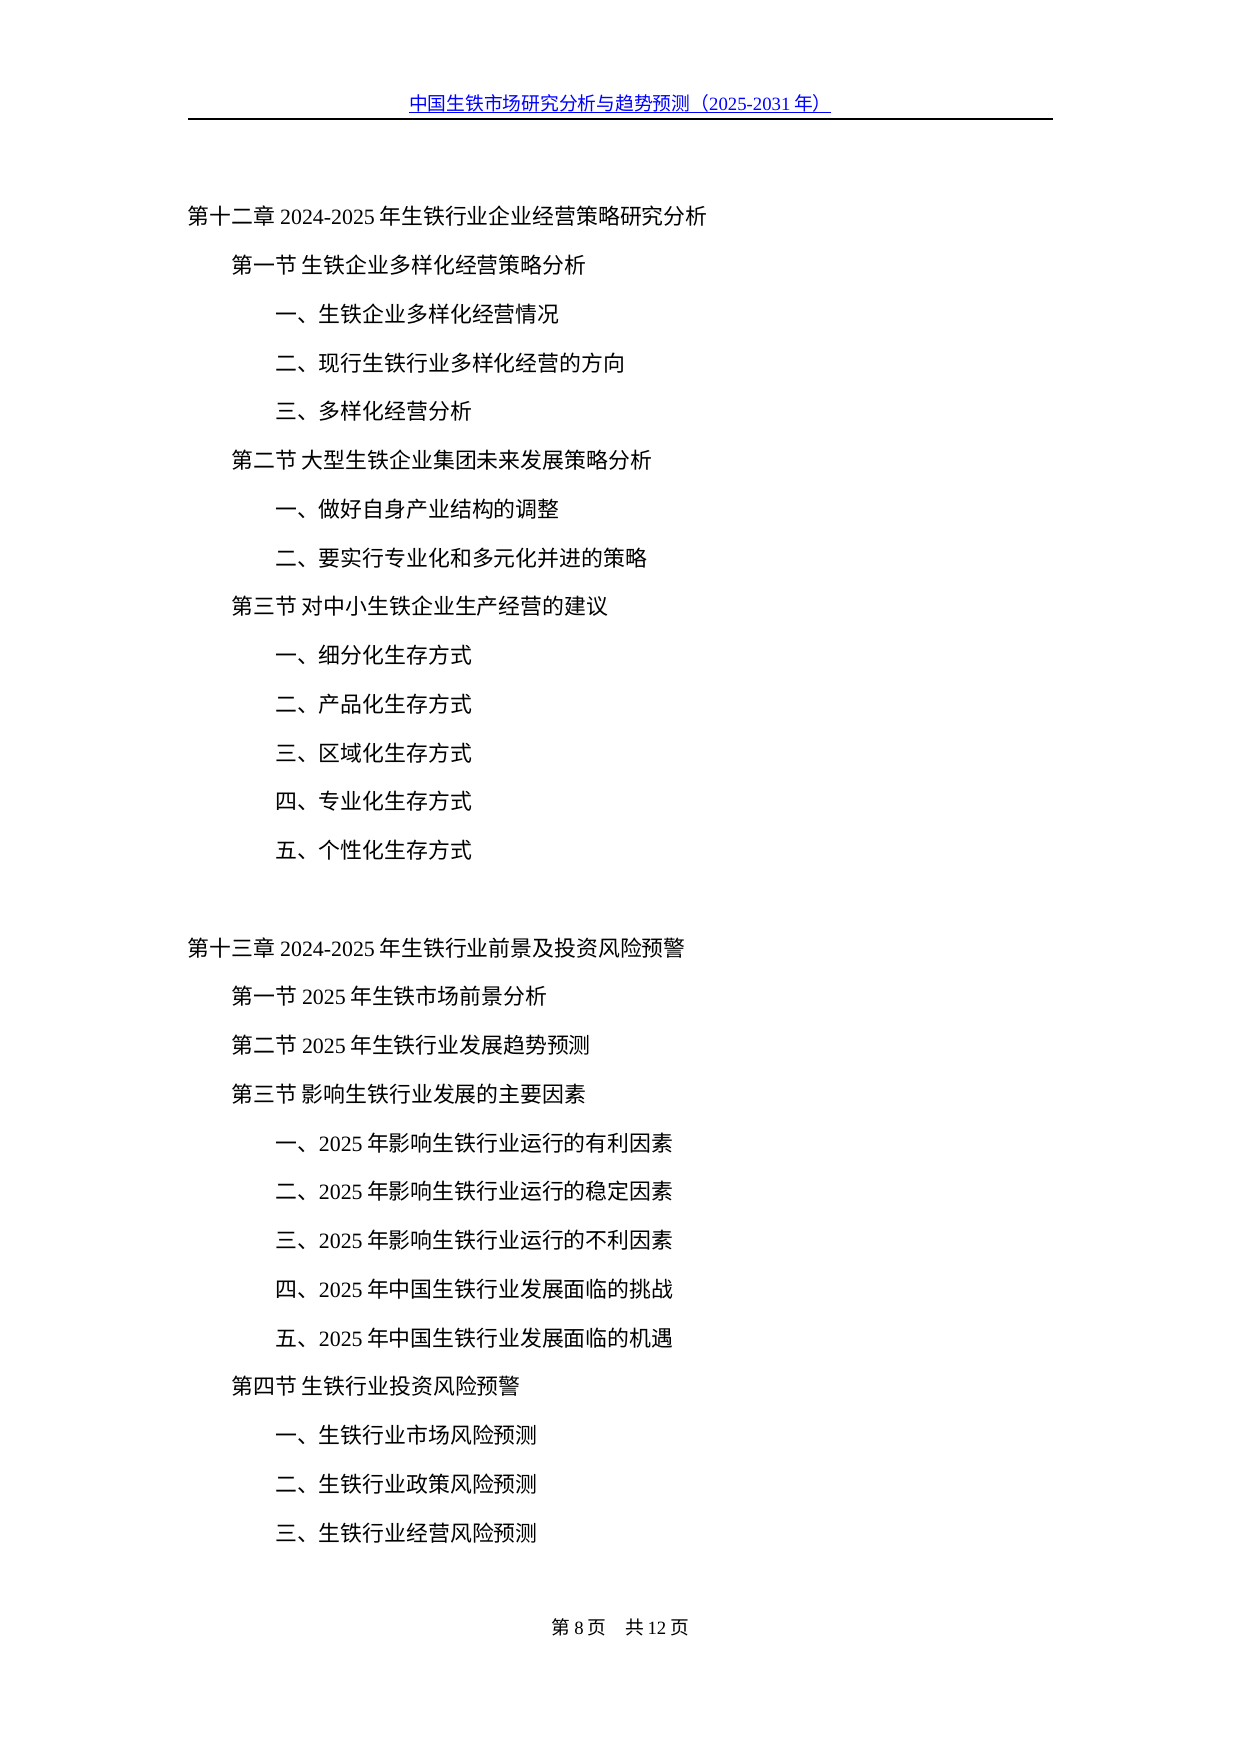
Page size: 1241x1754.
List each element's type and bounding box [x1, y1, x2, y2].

text [187, 150, 1053, 1548]
